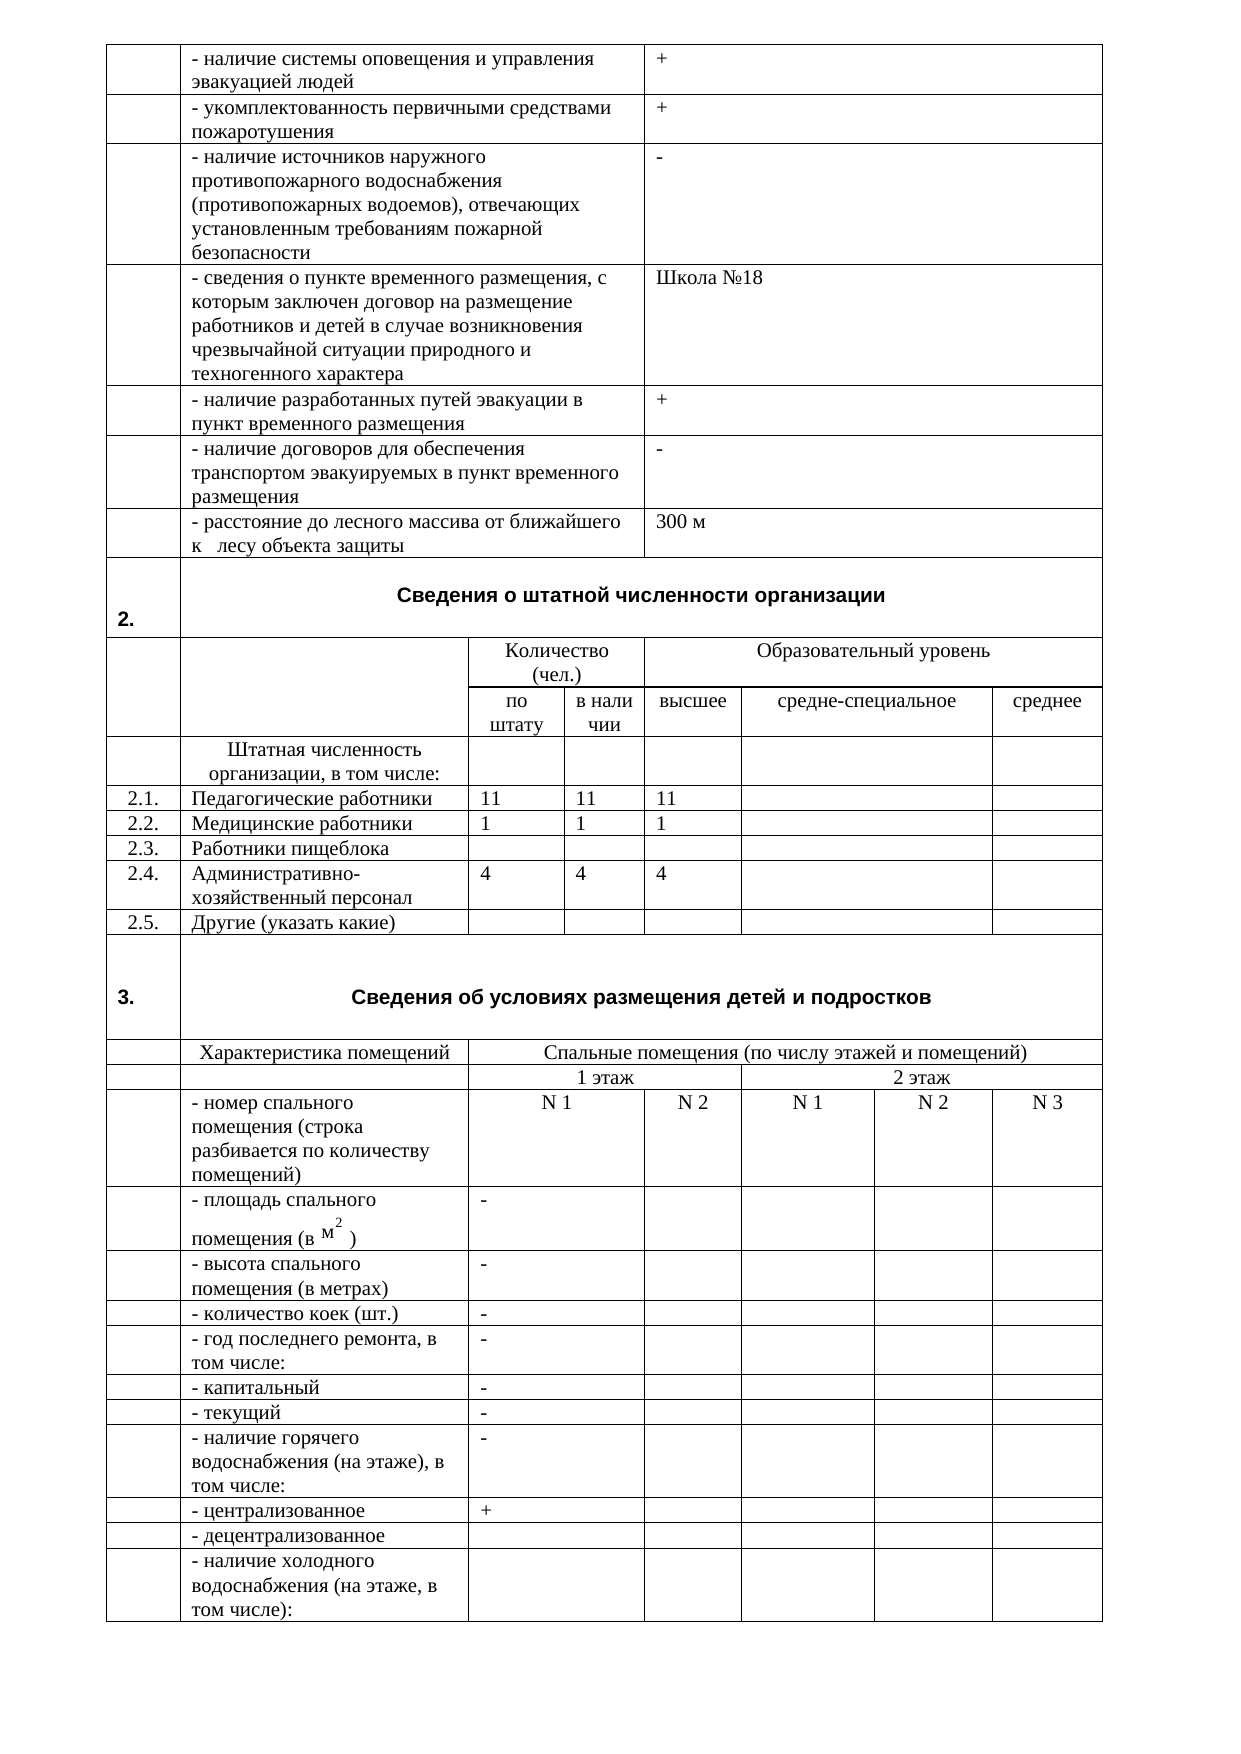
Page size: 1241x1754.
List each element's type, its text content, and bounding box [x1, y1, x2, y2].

table_cell Сведения о штатной численности организации [181, 558, 1102, 637]
table_cell - [469, 1301, 644, 1324]
table_cell [645, 1301, 741, 1324]
table_cell [107, 1375, 180, 1399]
table_cell [993, 811, 1102, 835]
table_cell 2.3. [107, 836, 180, 860]
table_cell [993, 836, 1102, 860]
table_cell - площадь спального помещения (в ) [181, 1187, 468, 1250]
table_cell 2.5. [107, 910, 180, 934]
table_cell [107, 1040, 180, 1064]
table_cell [875, 1326, 992, 1374]
table_cell высшее [645, 688, 741, 736]
table_cell [742, 1549, 874, 1621]
table_cell Количество (чел.) [469, 638, 644, 686]
table_cell [107, 1326, 180, 1374]
table_cell [742, 1301, 874, 1324]
table_cell [742, 861, 992, 909]
table_cell [993, 737, 1102, 785]
table_cell [469, 1549, 644, 1621]
table_cell - текущий [181, 1400, 468, 1424]
table_cell [742, 1251, 874, 1299]
table_cell - централизованное [181, 1498, 468, 1522]
table_cell [993, 1425, 1102, 1497]
table_cell [993, 1251, 1102, 1299]
table_cell - наличие холодного водоснабжения (на этаже, в том числе): [181, 1549, 468, 1621]
table_cell [645, 1498, 741, 1522]
table_cell [742, 1498, 874, 1522]
table_cell [469, 910, 564, 934]
table_cell [645, 1523, 741, 1547]
table_cell Спальные помещения (по числу этажей и помещений) [469, 1040, 1102, 1064]
table_cell [107, 1065, 180, 1089]
table_cell [742, 737, 992, 785]
table_cell [993, 1498, 1102, 1522]
table_cell + [469, 1498, 644, 1522]
table_cell 11 [565, 786, 644, 810]
table_cell [875, 1375, 992, 1399]
table_cell 11 [645, 786, 741, 810]
table_cell [107, 638, 180, 736]
table_cell N 3 [993, 1090, 1102, 1186]
table_cell [469, 836, 564, 860]
table_cell [645, 737, 741, 785]
table_cell [107, 737, 180, 785]
table_cell 11 [469, 786, 564, 810]
table_cell [107, 436, 180, 508]
table_cell по штату [469, 688, 564, 736]
table_cell - [645, 436, 1102, 508]
table_cell Школа №18 [645, 265, 1102, 385]
table_cell [565, 910, 644, 934]
table_cell [107, 45, 180, 93]
table_cell 2.1. [107, 786, 180, 810]
table_cell Характеристика помещений [181, 1040, 468, 1064]
table_cell - [469, 1400, 644, 1424]
table_cell [645, 1549, 741, 1621]
table_cell [181, 638, 468, 736]
table_cell [645, 1187, 741, 1250]
table_cell [993, 1400, 1102, 1424]
table_cell + [645, 95, 1102, 143]
table_cell - год последнего ремонта, в том числе: [181, 1326, 468, 1374]
table_cell [469, 737, 564, 785]
table_cell Образовательный уровень [645, 638, 1102, 686]
table_cell [107, 1090, 180, 1186]
table_cell 2.2. [107, 811, 180, 835]
table_cell N 1 [742, 1090, 874, 1186]
table_cell среднее [993, 688, 1102, 736]
table_cell 2.4. [107, 861, 180, 909]
table_cell - капитальный [181, 1375, 468, 1399]
table_cell 4 [469, 861, 564, 909]
table_cell [742, 1425, 874, 1497]
table_cell [107, 1498, 180, 1522]
table_cell 2. [107, 558, 180, 637]
table_cell [875, 1498, 992, 1522]
table_cell 2 этаж [742, 1065, 1102, 1089]
table_cell Сведения об условиях размещения детей и подростков [181, 935, 1102, 1039]
table_cell + [645, 45, 1102, 93]
table_cell 300 м [645, 509, 1102, 557]
table_cell - укомплектованность первичными средствами пожаротушения [181, 95, 644, 143]
table_cell Другие (указать какие) [181, 910, 468, 934]
table_cell [875, 1187, 992, 1250]
table_cell [107, 95, 180, 143]
table_cell N 2 [645, 1090, 741, 1186]
table_cell 4 [565, 861, 644, 909]
table_cell - [469, 1187, 644, 1250]
table_cell N 2 [875, 1090, 992, 1186]
table_cell [993, 1326, 1102, 1374]
table_cell в нали чии [565, 688, 644, 736]
table_cell [993, 786, 1102, 810]
table_cell - [469, 1251, 644, 1299]
table_cell [742, 836, 992, 860]
table_cell Административно-хозяйственный персонал [181, 861, 468, 909]
table_cell [107, 1549, 180, 1621]
table_cell [742, 811, 992, 835]
table_cell [875, 1549, 992, 1621]
table_cell [993, 1301, 1102, 1324]
table_cell 1 [469, 811, 564, 835]
table_cell [645, 1400, 741, 1424]
table_cell - наличие системы оповещения и управления эвакуацией людей [181, 45, 644, 93]
table_cell [742, 786, 992, 810]
table_cell - децентрализованное [181, 1523, 468, 1547]
table_cell 1 [565, 811, 644, 835]
table_cell [107, 1301, 180, 1324]
table_cell - [645, 144, 1102, 264]
table_cell [875, 1251, 992, 1299]
table_cell [993, 910, 1102, 934]
table_cell [107, 1251, 180, 1299]
table_cell [742, 910, 992, 934]
table_cell [993, 1375, 1102, 1399]
table_cell [875, 1400, 992, 1424]
table_cell + [645, 386, 1102, 434]
table_cell 1 [645, 811, 741, 835]
table_cell [565, 737, 644, 785]
table_cell 1 этаж [469, 1065, 741, 1089]
table_cell [107, 1187, 180, 1250]
table_cell - наличие источников наружного противопожарного водоснабжения (противопожарных водоемов), отвечающих установленным требованиям пожарной безопасности [181, 144, 644, 264]
table_cell [742, 1187, 874, 1250]
table_cell [107, 144, 180, 264]
table_cell [107, 1400, 180, 1424]
table_cell [107, 1425, 180, 1497]
table_cell - номер спального помещения (строка разбивается по количеству помещений) [181, 1090, 468, 1186]
table_cell средне-специальное [742, 688, 992, 736]
table_cell - наличие горячего водоснабжения (на этаже), в том числе: [181, 1425, 468, 1497]
table_cell [993, 1523, 1102, 1547]
table_cell [742, 1400, 874, 1424]
table_cell [565, 836, 644, 860]
table_cell - наличие договоров для обеспечения транспортом эвакуируемых в пункт временного размещения [181, 436, 644, 508]
table_cell - сведения о пункте временного размещения, с которым заключен договор на размещение работников и детей в случае возникновения чрезвычайной ситуации природного и техногенного характера [181, 265, 644, 385]
table_cell [993, 1187, 1102, 1250]
table_cell [645, 1251, 741, 1299]
table_cell [742, 1375, 874, 1399]
table_cell [875, 1523, 992, 1547]
table_cell [645, 1326, 741, 1374]
table_cell [742, 1523, 874, 1547]
table_cell - [469, 1326, 644, 1374]
table_cell [645, 836, 741, 860]
table_cell [875, 1425, 992, 1497]
table_cell [875, 1301, 992, 1324]
table_cell 3. [107, 935, 180, 1039]
table_cell [645, 910, 741, 934]
table_cell [107, 1523, 180, 1547]
table_cell - высота спального помещения (в метрах) [181, 1251, 468, 1299]
table_cell Медицинские работники [181, 811, 468, 835]
table_cell [993, 1549, 1102, 1621]
table_cell [645, 1425, 741, 1497]
table_cell 4 [645, 861, 741, 909]
table_cell N 1 [469, 1090, 644, 1186]
table_cell Педагогические работники [181, 786, 468, 810]
table_cell Штатная численность организации, в том числе: [181, 737, 468, 785]
table_cell - количество коек (шт.) [181, 1301, 468, 1324]
table_cell - [469, 1425, 644, 1497]
table_cell [107, 386, 180, 434]
table_cell [742, 1326, 874, 1374]
table_cell [107, 509, 180, 557]
table_cell - расстояние до лесного массива от ближайшего к лесу объекта защиты [181, 509, 644, 557]
table_cell [469, 1523, 644, 1547]
table_cell - [469, 1375, 644, 1399]
table_cell [993, 861, 1102, 909]
table_cell [645, 1375, 741, 1399]
table_cell [181, 1065, 468, 1089]
table_cell [107, 265, 180, 385]
table_cell - наличие разработанных путей эвакуации в пункт временного размещения [181, 386, 644, 434]
table_cell Работники пищеблока [181, 836, 468, 860]
